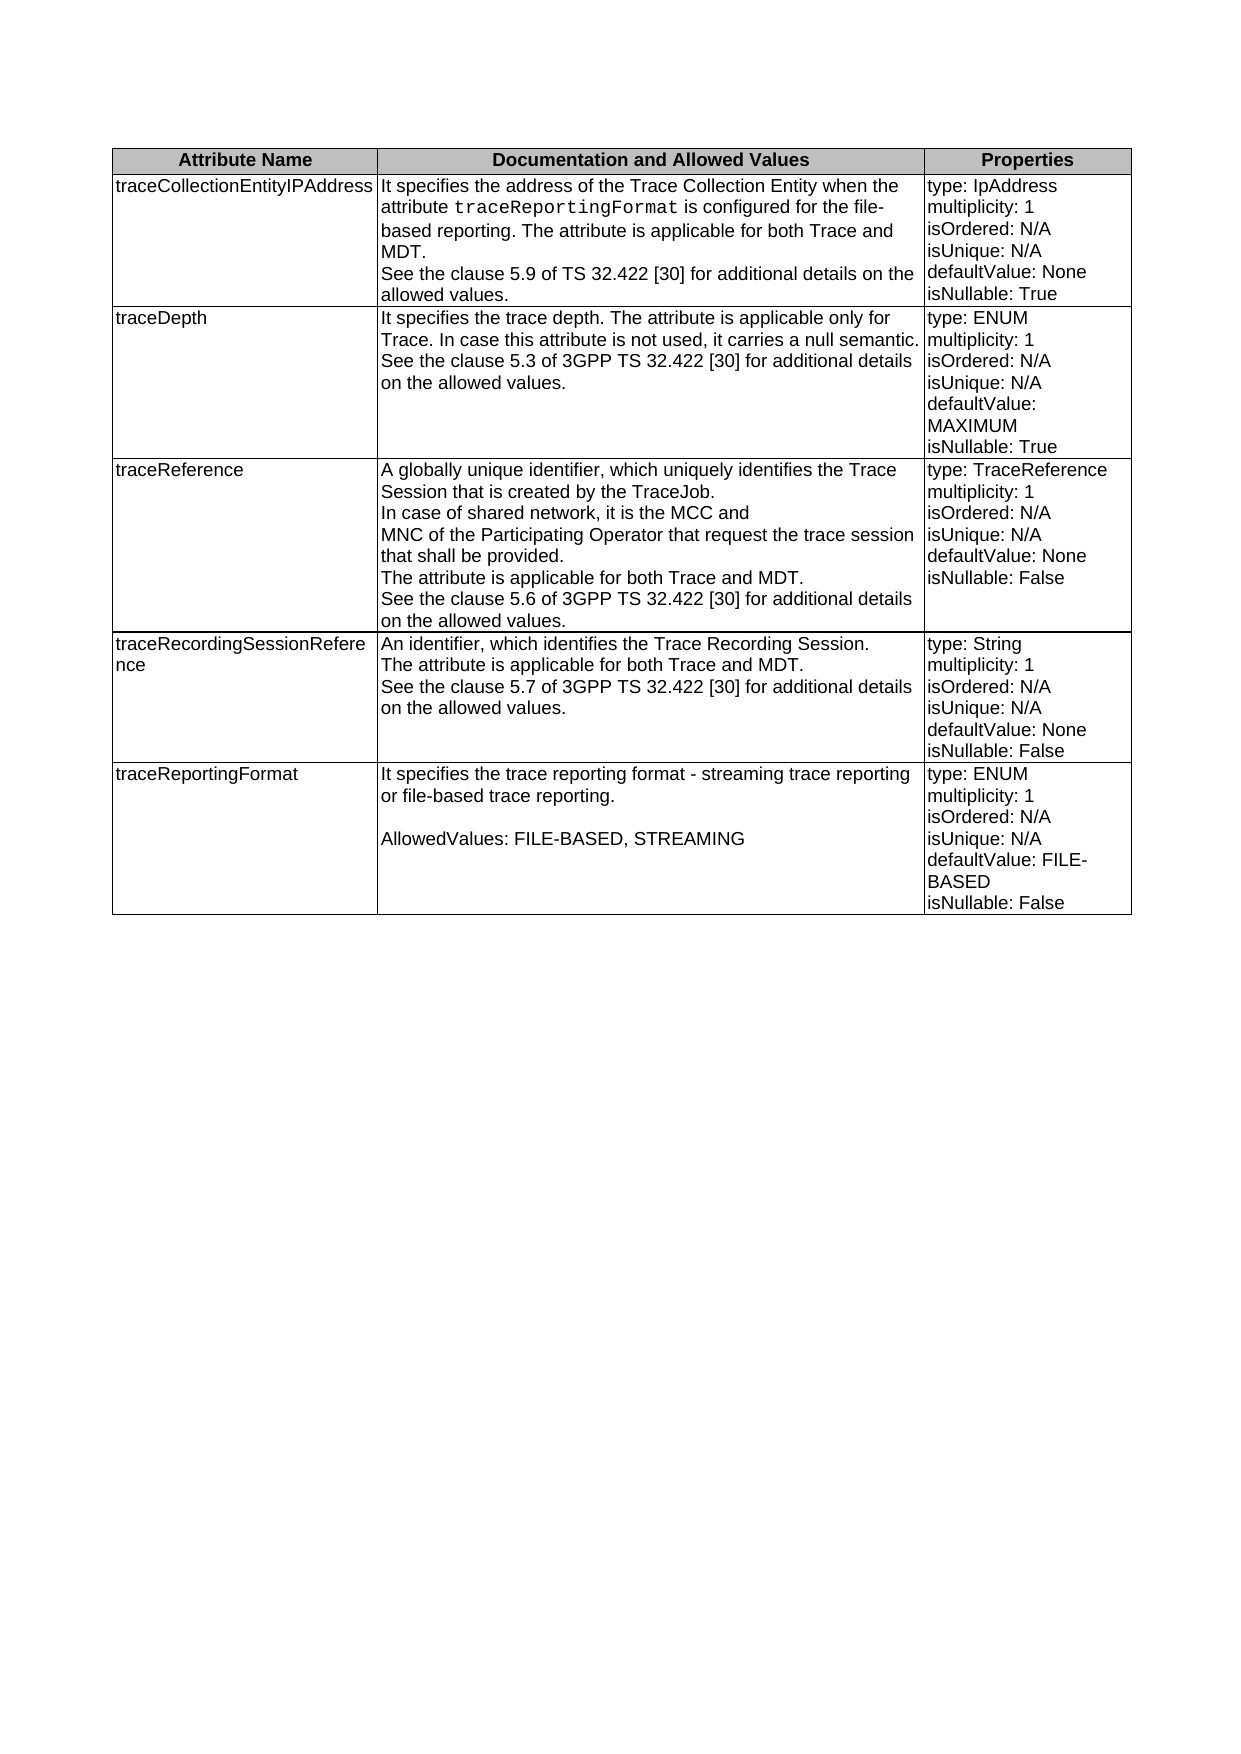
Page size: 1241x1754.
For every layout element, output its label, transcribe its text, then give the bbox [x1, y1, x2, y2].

table_cell traceRecordingSessionReference [113, 633, 377, 762]
table_cell It specifies the address of the Trace Collection Entity when the attribute traceReportingFormat is configured for the file-based reporting. The attribute is applicable for both Trace and MDT. See the clause 5.9 of TS 32.422 [30] for additional details on the allowed values. [378, 175, 924, 306]
table_header Attribute Name [113, 149, 377, 174]
table_cell type: String multiplicity: 1 isOrdered: N/A isUnique: N/A defaultValue: None isNullable: False [925, 633, 1131, 762]
table_cell It specifies the trace depth. The attribute is applicable only for Trace. In case this attribute is not used, it carries a null semantic. See the clause 5.3 of 3GPP TS 32.422 [30] for additional details on the allowed values. [378, 307, 924, 458]
table_cell traceReportingFormat [113, 763, 377, 914]
table_cell A globally unique identifier, which uniquely identifies the Trace Session that is created by the TraceJob. In case of shared network, it is the MCC and MNC of the Participating Operator that request the trace session that shall be provided. The attribute is applicable for both Trace and MDT. See the clause 5.6 of 3GPP TS 32.422 [30] for additional details on the allowed values. [378, 459, 924, 631]
table_cell traceCollectionEntityIPAddress [113, 175, 377, 306]
table_cell traceReference [113, 459, 377, 631]
table_cell type: TraceReference multiplicity: 1 isOrdered: N/A isUnique: N/A defaultValue: None isNullable: False [925, 459, 1131, 631]
table_cell An identifier, which identifies the Trace Recording Session. The attribute is applicable for both Trace and MDT. See the clause 5.7 of 3GPP TS 32.422 [30] for additional details on the allowed values. [378, 633, 924, 762]
table_cell traceDepth [113, 307, 377, 458]
table_cell type: ENUM multiplicity: 1 isOrdered: N/A isUnique: N/A defaultValue: FILE-BASED isNullable: False [925, 763, 1131, 914]
table_cell type: ENUM multiplicity: 1 isOrdered: N/A isUnique: N/A defaultValue: MAXIMUM isNullable: True [925, 307, 1131, 458]
table_cell It specifies the trace reporting format - streaming trace reporting or file-based trace reporting. AllowedValues: FILE-BASED, STREAMING [378, 763, 924, 914]
table_cell type: IpAddress multiplicity: 1 isOrdered: N/A isUnique: N/A defaultValue: None isNullable: True [925, 175, 1131, 306]
table_header Documentation and Allowed Values [378, 149, 924, 174]
table_header Properties [925, 149, 1131, 174]
